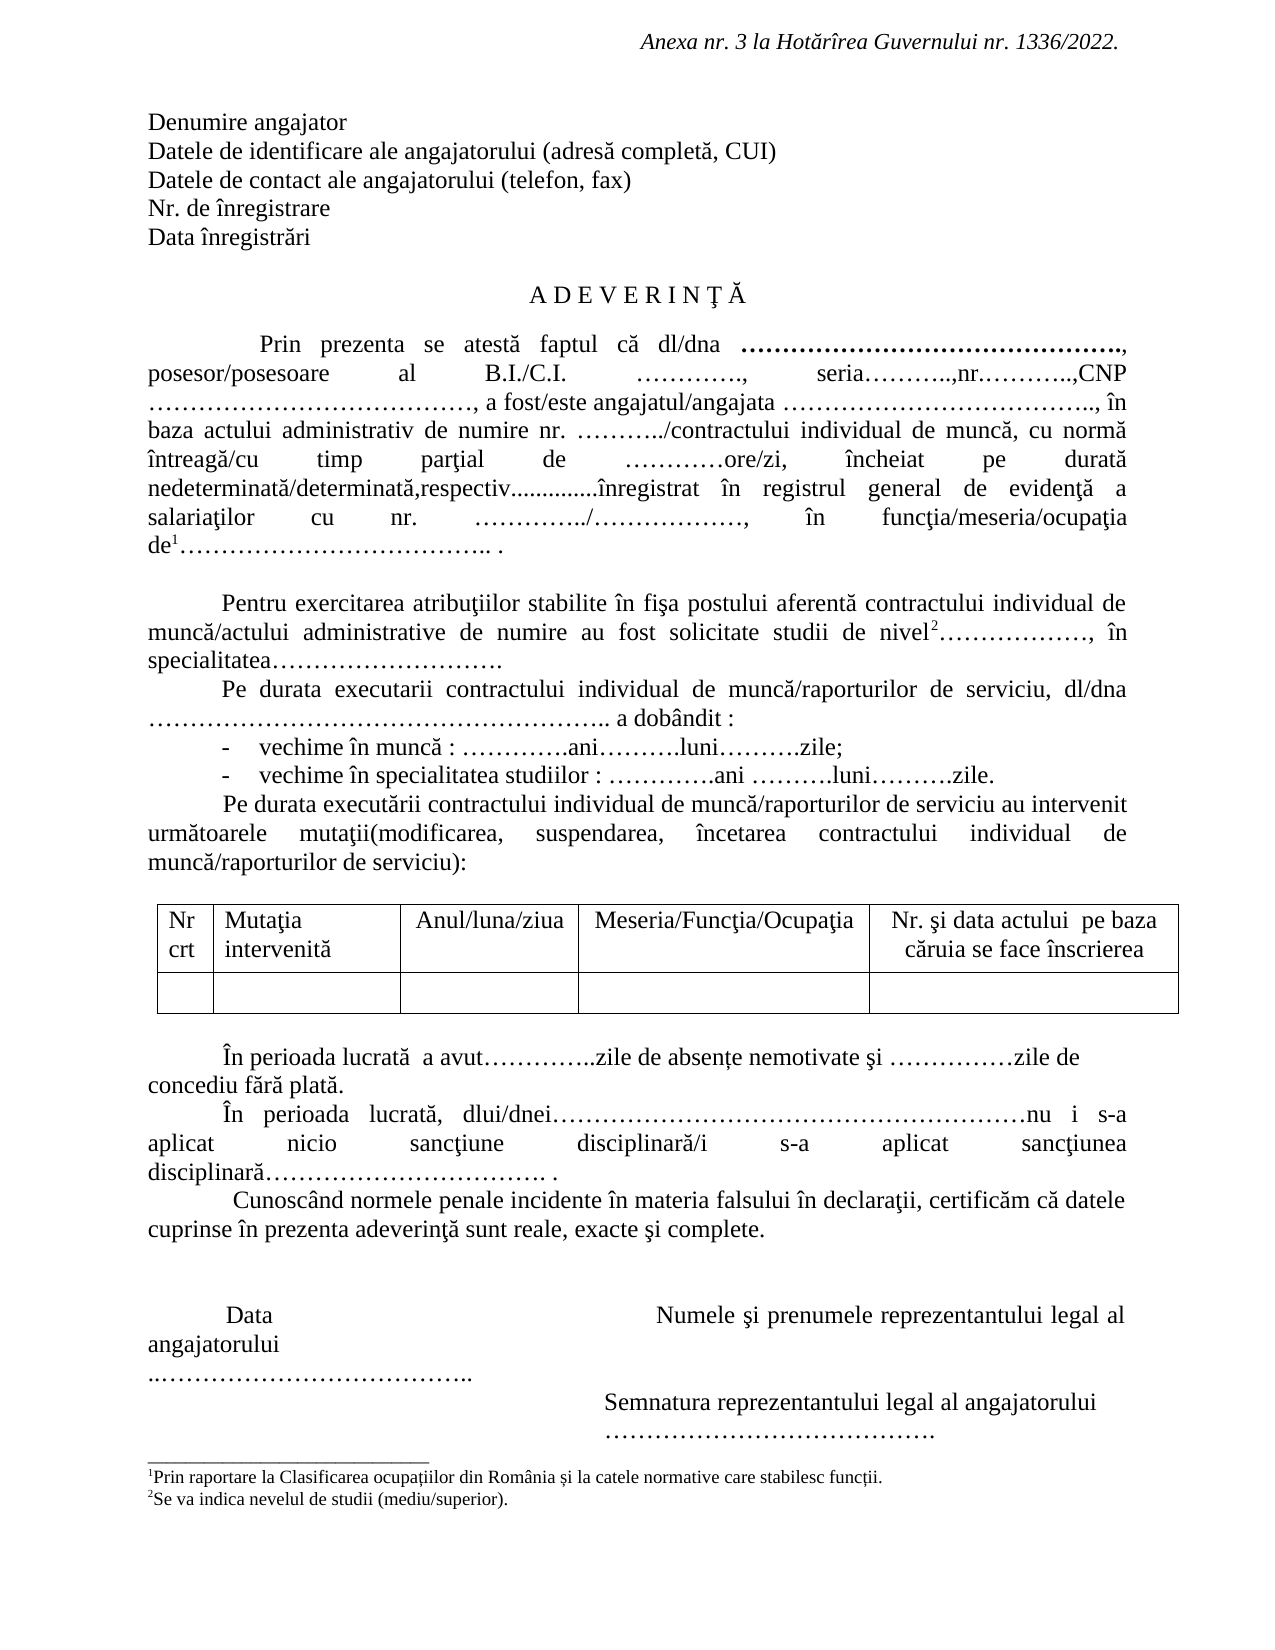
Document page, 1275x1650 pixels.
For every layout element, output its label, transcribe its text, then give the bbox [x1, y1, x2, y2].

table_header Anul/luna/ziua [401, 905, 578, 972]
text …………………………………. [148, 1416, 1127, 1444]
table_cell [579, 973, 869, 1013]
table_header Nr. şi data actului pe baza căruia se face înscrierea [870, 905, 1178, 972]
text Pe durata executarii contractului individual de muncă/raporturilor de serviciu, dl/dna ……………………………………………….. a dobândit : [148, 674, 1127, 732]
text A D E V E R I N Ţ Ă [148, 280, 1127, 308]
text Data Numele şi prenumele reprezentantului legal al angajatorului [148, 1301, 1127, 1358]
text Pentru exercitarea atribuţiilor stabilite în fişa postului aferentă contractului individual de muncă/actului administrative de numire au fost solicitate studii de nivel2………………, în specialitatea………………………. [148, 588, 1127, 674]
text În perioada lucrată a avut…………..zile de absențe nemotivate şi ……………zile de concediu fără plată. [148, 1042, 1127, 1099]
text ______________________________ [148, 1444, 1127, 1466]
table_header Nr crt [158, 905, 213, 972]
text Prin prezenta se atestă faptul că dl/dna ………………………………………., posesor/posesoare al B.I./C.I. …………., seria………..,nr.………..,CNP …………………………………, a fost/este angajatul/angajata ……………………………….., în baza actului administrativ de numire nr. ………../contractului individual de muncă, cu normă întreagă/cu timp parţial de …………ore/zi, încheiat pe durată nedeterminată/determinată,respectiv..............înregistrat în registrul general de evidenţă a salariaţilor cu nr. …………../………………, în funcţia/meseria/ocupaţia de1……………………………….. . [148, 329, 1127, 559]
text 1Prin raportare la Clasificarea ocupațiilor din România și la catele normative care stabilesc funcții. [148, 1466, 1127, 1487]
table_header Mutaţia intervenită [214, 905, 400, 972]
text Data înregistrări [148, 222, 1127, 251]
text ..……………………………….. [148, 1358, 1127, 1387]
text Nr. de înregistrare [148, 193, 1127, 222]
text Datele de contact ale angajatorului (telefon, fax) [148, 165, 1127, 193]
list vechime în muncă : ………….ani……….luni……….zile; [221, 732, 1127, 761]
text Datele de identificare ale angajatorului (adresă completă, CUI) [148, 136, 1127, 165]
table_header Meseria/Funcţia/Ocupaţia [579, 905, 869, 972]
list vechime în specialitatea studiilor : ………….ani ……….luni……….zile. [221, 761, 1127, 789]
text În perioada lucrată, dlui/dnei…………………………………………………nu i s-a aplicat nicio sancţiune disciplinară/i s-a aplicat sancţiunea disciplinară……………………………. . [148, 1099, 1127, 1186]
text Cunoscând normele penale incidente în materia falsului în declaraţii, certificăm că datele cuprinse în prezenta adeverinţă sunt reale, exacte şi complete. [148, 1186, 1127, 1243]
table_cell [214, 973, 400, 1013]
table_cell [158, 973, 213, 1013]
text Semnatura reprezentantului legal al angajatorului [148, 1387, 1127, 1416]
table_cell [870, 973, 1178, 1013]
text Denumire angajator [148, 107, 1127, 136]
text Pe durata executării contractului individual de muncă/raporturilor de serviciu au intervenit următoarele mutaţii(modificarea, suspendarea, încetarea contractului individual de muncă/raporturilor de serviciu): [148, 789, 1127, 876]
table_cell [401, 973, 578, 1013]
text 2Se va indica nevelul de studii (mediu/superior). [148, 1487, 1127, 1509]
text Anexa nr. 3 la Hotărîrea Guvernului nr. 1336/2022. [298, 28, 1127, 54]
